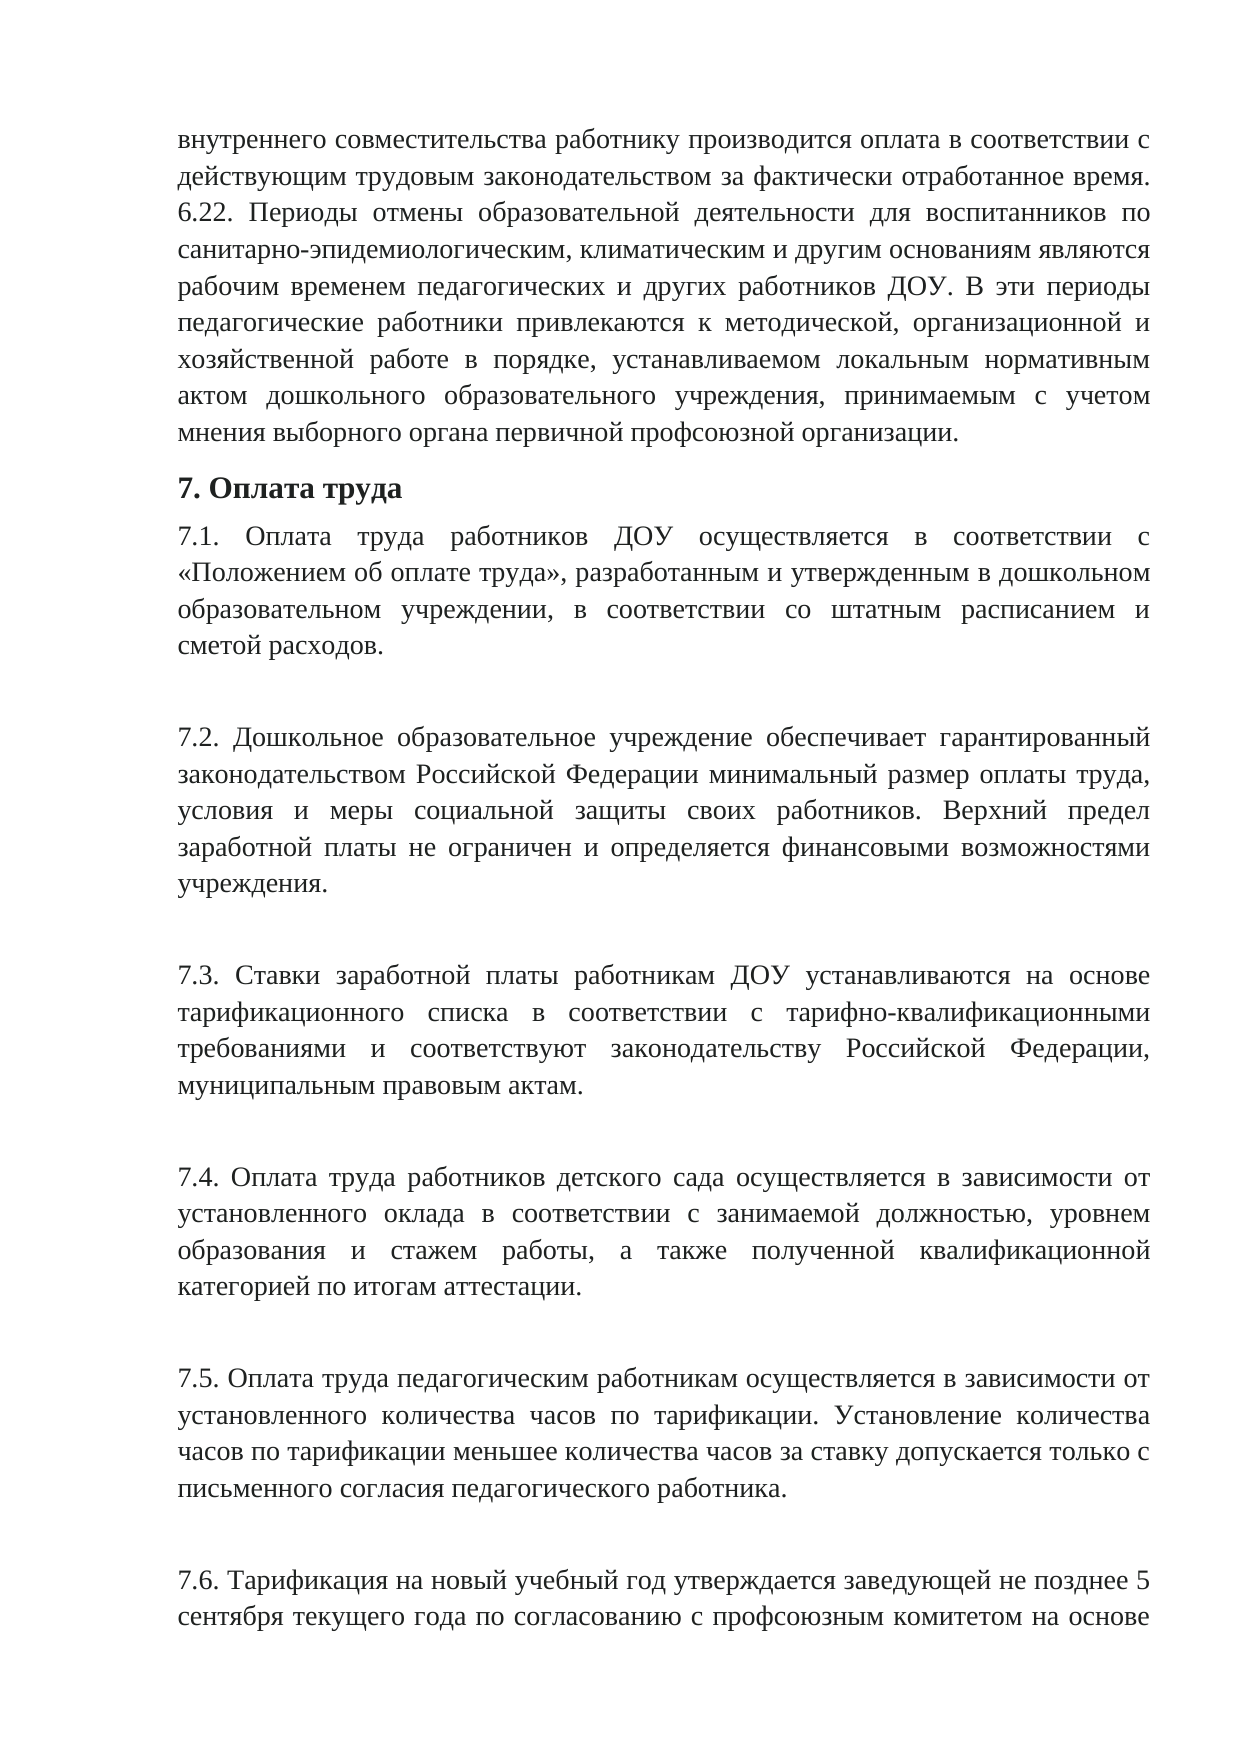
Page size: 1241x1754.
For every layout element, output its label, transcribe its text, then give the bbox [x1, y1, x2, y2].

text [177, 118, 1152, 447]
text 7.4. Оплата труда работников детского сада осуществляется в зависимости от установленного оклада в соответствии с занимаемой должностью, уровнем образования и стажем работы, а также полученной квалификационной категорией по итогам аттестации. [177, 1119, 1152, 1302]
text 7.1. Оплата труда работников ДОУ осуществляется в соответствии с «Положением об оплате труда», разработанным и утвержденным в дошкольном образовательном учреждении, в соответствии со штатным расписанием и сметой расходов. [177, 514, 1152, 661]
text 7.5. Оплата труда педагогическим работникам осуществляется в зависимости от установленного количества часов по тарификации. Установление количества часов по тарификации меньшее количества часов за ставку допускается только с письменного согласия педагогического работника. [177, 1321, 1152, 1503]
text 7. Оплата труда [177, 466, 1152, 505]
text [177, 1522, 1152, 1632]
text 7.3. Ставки заработной платы работникам ДОУ устанавливаются на основе тарификационного списка в соответствии с тарифно-квалификационными требованиями и соответствуют законодательству Российской Федерации, муниципальным правовым актам. [177, 917, 1152, 1100]
text 7.2. Дошкольное образовательное учреждение обеспечивает гарантированный законодательством Российской Федерации минимальный размер оплаты труда, условия и меры социальной защиты своих работников. Верхний предел заработной платы не ограничен и определяется финансовыми возможностями учреждения. [177, 679, 1152, 899]
